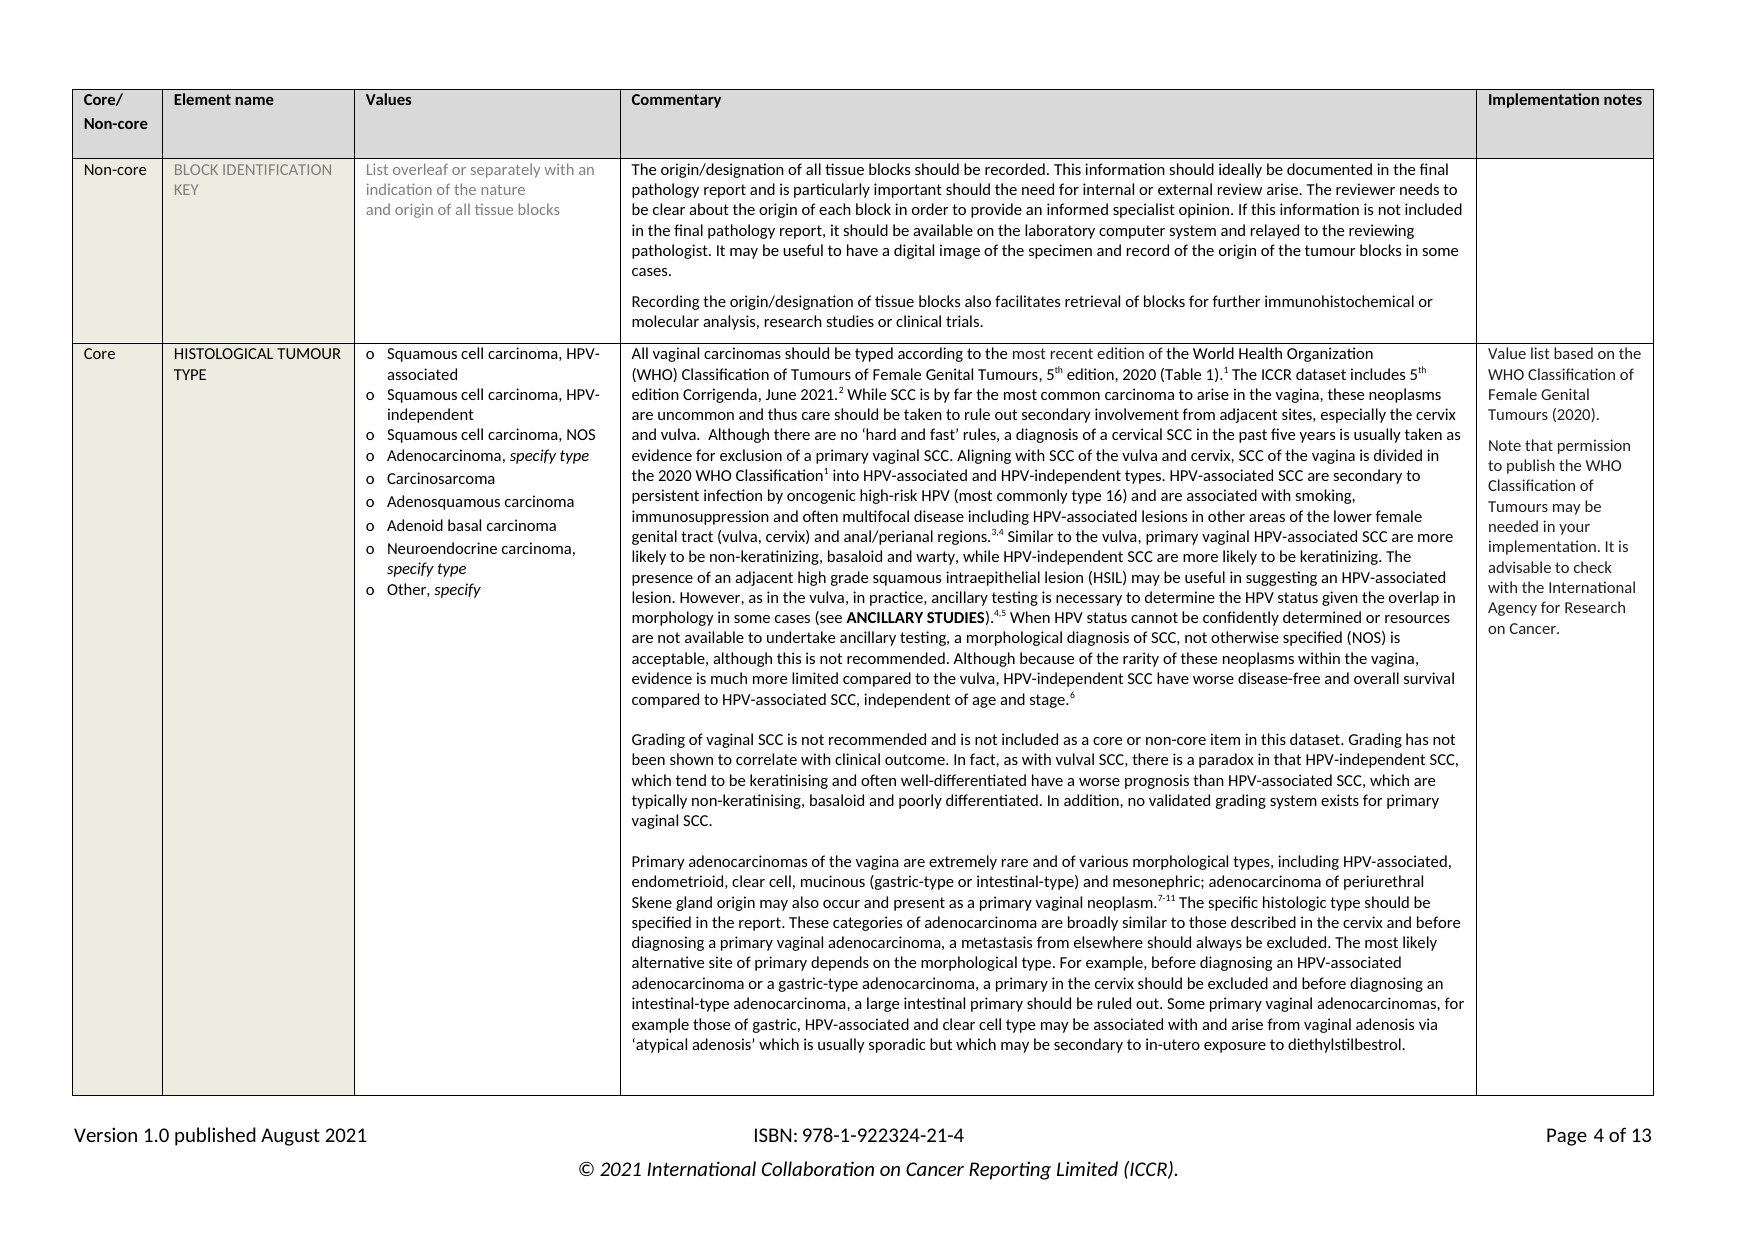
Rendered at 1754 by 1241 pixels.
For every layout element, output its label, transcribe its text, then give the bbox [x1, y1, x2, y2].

table_header Core/ Non-core [73, 90, 162, 158]
table_cell [1477, 159, 1653, 342]
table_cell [1477, 344, 1653, 1095]
table_header Element name [163, 90, 354, 158]
table_header Implementation notes [1477, 90, 1653, 158]
table_cell Non-core [73, 159, 162, 342]
table_cell List overleaf or separately with an indication of the nature and origin of all tissue blocks [355, 159, 620, 342]
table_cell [621, 344, 1476, 1095]
table_cell Core [73, 344, 162, 1095]
table_cell BLOCK IDENTIFICATION KEY [163, 159, 354, 342]
table_header Values [355, 90, 620, 158]
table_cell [355, 344, 620, 1095]
table_cell HISTOLOGICAL TUMOUR TYPE [163, 344, 354, 1095]
table_cell The origin/designation of all tissue blocks should be recorded. This information should ideally be documented in the final pathology report and is particularly important should the need for internal or external review arise. The reviewer needs to be clear about the origin of each block in order to provide an informed specialist opinion. If this information is not included in the final pathology report, it should be available on the laboratory computer system and relayed to the reviewing pathologist. It may be useful to have a digital image of the specimen and record of the origin of the tumour blocks in some cases. Recording the origin/designation of tissue blocks also facilitates retrieval of blocks for further immunohistochemical or molecular analysis, research studies or clinical trials. [621, 159, 1476, 342]
table_header Commentary [621, 90, 1476, 158]
